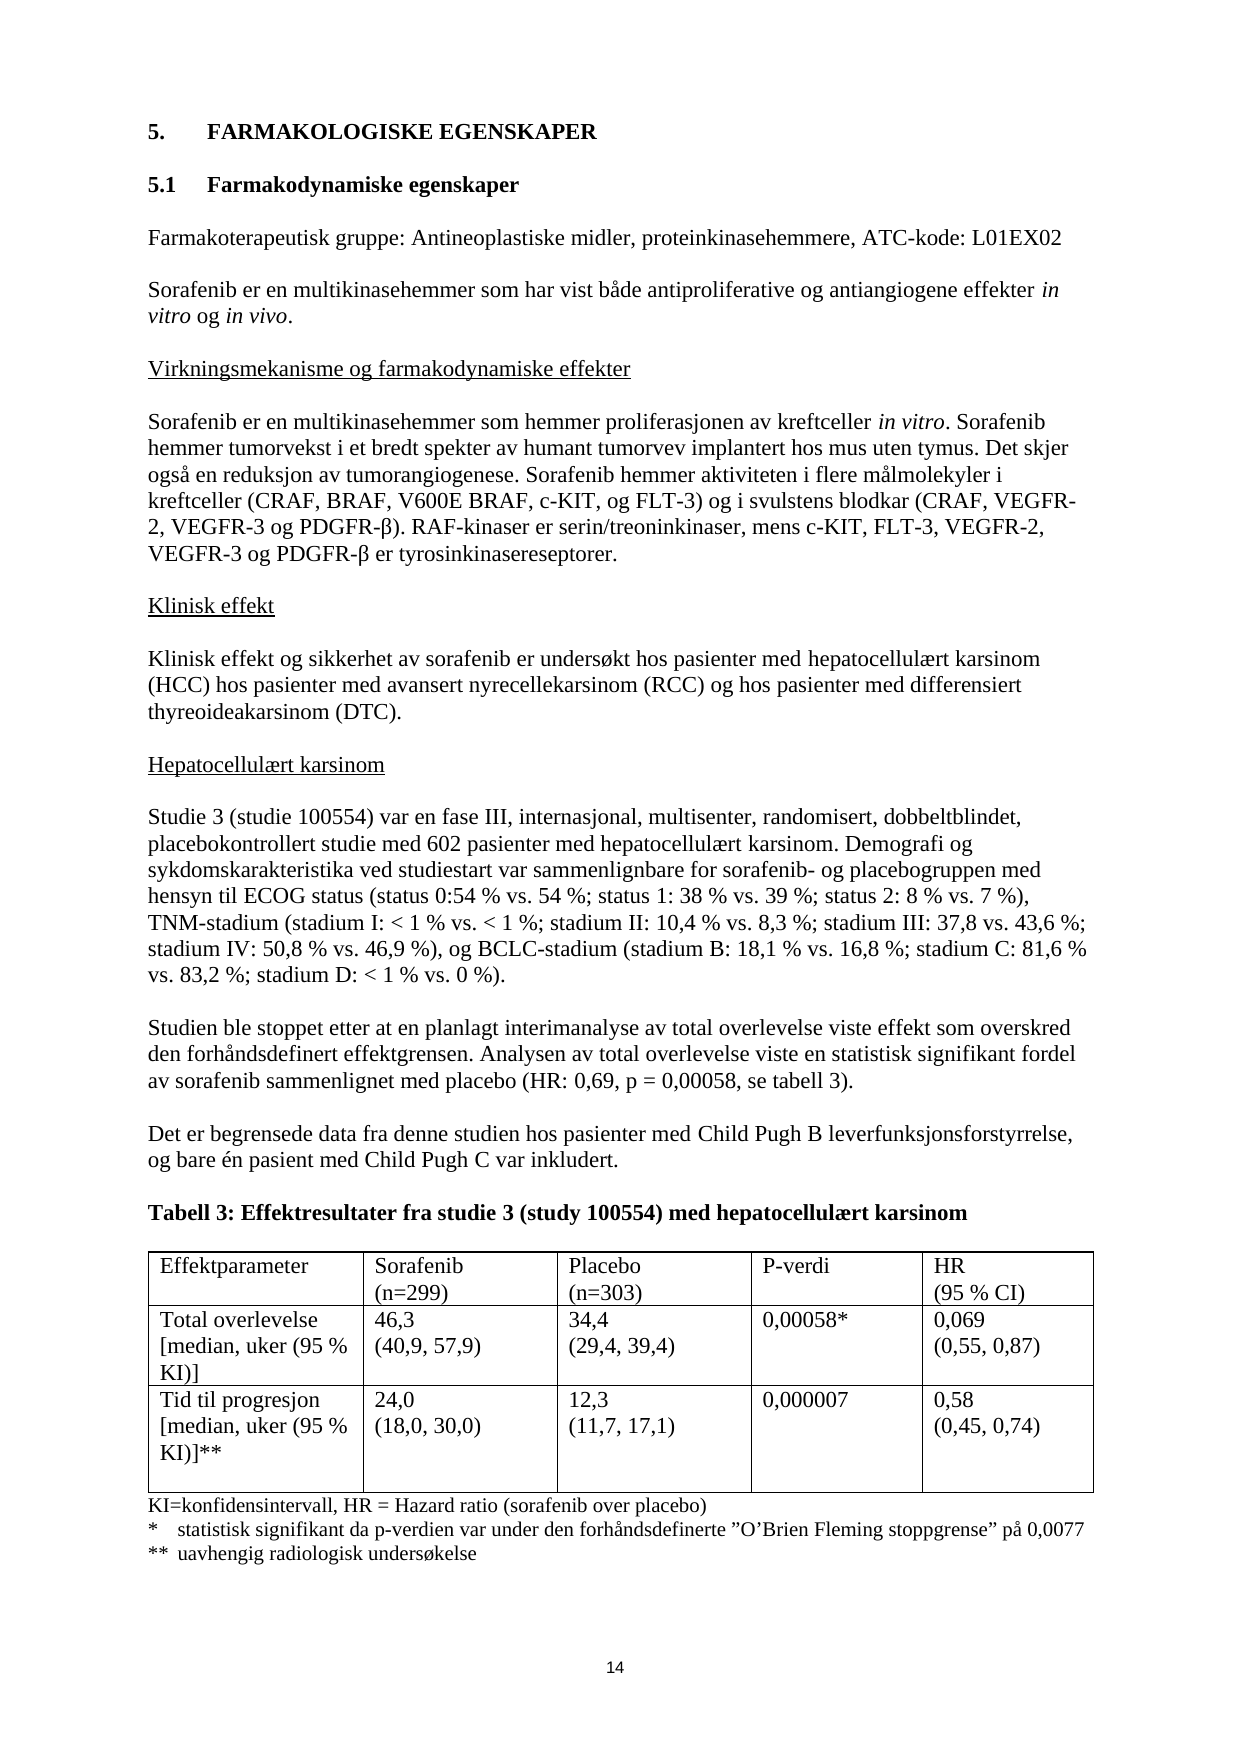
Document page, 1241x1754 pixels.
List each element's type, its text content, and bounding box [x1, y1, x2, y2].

text Studien ble stoppet etter at en planlagt interimanalyse av total overlevelse viste effekt som overskred den forhåndsdefinert effektgrensen. Analysen av total overlevelse viste en statistisk signifikant fordel av sorafenib sammenlignet med placebo (HR: 0,69, p = 0,00058, se tabell 3). [148, 1014, 1092, 1093]
text 5. FARMAKOLOGISKE EGENSKAPER [148, 118, 1092, 144]
table_header Sorafenib (n=299) [364, 1253, 557, 1305]
text ** uavhengig radiologisk undersøkelse [148, 1541, 1092, 1565]
text Studie 3 (studie 100554) var en fase III, internasjonal, multisenter, randomisert, dobbeltblindet, placebokontrollert studie med 602 pasienter med hepatocellulært karsinom. Demografi og sykdomskarakteristika ved studiestart var sammenlignbare for sorafenib- og placebogruppen med hensyn til ECOG status (status 0:54 % vs. 54 %; status 1: 38 % vs. 39 %; status 2: 8 % vs. 7 %), TNM-stadium (stadium I: < 1 % vs. < 1 %; stadium II: 10,4 % vs. 8,3 %; stadium III: 37,8 vs. 43,6 %; stadium IV: 50,8 % vs. 46,9 %), og BCLC-stadium (stadium B: 18,1 % vs. 16,8 %; stadium C: 81,6 % vs. 83,2 %; stadium D: < 1 % vs. 0 %). [148, 803, 1092, 988]
text Sorafenib er en multikinasehemmer som hemmer proliferasjonen av kreftceller in vitro. Sorafenib hemmer tumorvekst i et bredt spekter av humant tumorvev implantert hos mus uten tymus. Det skjer også en reduksjon av tumorangiogenese. Sorafenib hemmer aktiviteten i flere målmolekyler i kreftceller (CRAF, BRAF, V600E BRAF, c-KIT, og FLT-3) og i svulstens blodkar (CRAF, VEGFR-2, VEGFR-3 og PDGFR-β). RAF-kinaser er serin/treoninkinaser, mens c-KIT, FLT-3, VEGFR-2, VEGFR-3 og PDGFR-β er tyrosinkinasereseptorer. [148, 408, 1092, 566]
text * statistisk signifikant da p-verdien var under den forhåndsdefinerte ”O’Brien Fleming stoppgrense” på 0,0077 [148, 1517, 1092, 1541]
table_cell 12,3 (11,7, 17,1) [558, 1386, 751, 1492]
table_header HR (95 % CI) [923, 1253, 1093, 1305]
table_cell Total overlevelse [median, uker (95 % KI)] [149, 1306, 363, 1385]
table_cell 46,3 (40,9, 57,9) [364, 1306, 557, 1385]
text Det er begrensede data fra denne studien hos pasienter med Child Pugh B leverfunksjonsforstyrrelse, og bare én pasient med Child Pugh C var inkludert. [148, 1119, 1092, 1172]
text Tabell 3: Effektresultater fra studie 3 (study 100554) med hepatocellulært karsinom [148, 1199, 1092, 1225]
text Klinisk effekt og sikkerhet av sorafenib er undersøkt hos pasienter med hepatocellulært karsinom (HCC) hos pasienter med avansert nyrecellekarsinom (RCC) og hos pasienter med differensiert thyreoideakarsinom (DTC). [148, 645, 1092, 724]
table_header Effektparameter [149, 1253, 363, 1305]
table_cell 0,58 (0,45, 0,74) [923, 1386, 1093, 1492]
table_cell 0,000007 [752, 1386, 922, 1492]
table_header Placebo (n=303) [558, 1253, 751, 1305]
text KI=konfidensintervall, HR = Hazard ratio (sorafenib over placebo) [148, 1493, 1092, 1517]
table_cell Tid til progresjon [median, uker (95 % KI)]** [149, 1386, 363, 1492]
text Hepatocellulært karsinom [148, 751, 1092, 777]
table_cell 24,0 (18,0, 30,0) [364, 1386, 557, 1492]
text 5.1 Farmakodynamiske egenskaper [148, 171, 1092, 197]
text Sorafenib er en multikinasehemmer som har vist både antiproliferative og antiangiogene effekter in vitro og in vivo. [148, 276, 1092, 329]
table_cell 0,069 (0,55, 0,87) [923, 1306, 1093, 1385]
text Klinisk effekt [148, 592, 1092, 619]
table_cell 34,4 (29,4, 39,4) [558, 1306, 751, 1385]
text Virkningsmekanisme og farmakodynamiske effekter [148, 355, 1092, 382]
table_cell 0,00058* [752, 1306, 922, 1385]
text Farmakoterapeutisk gruppe: Antineoplastiske midler, proteinkinasehemmere, ATC-kode: L01EX02 [148, 223, 1092, 250]
table_header P-verdi [752, 1253, 922, 1305]
